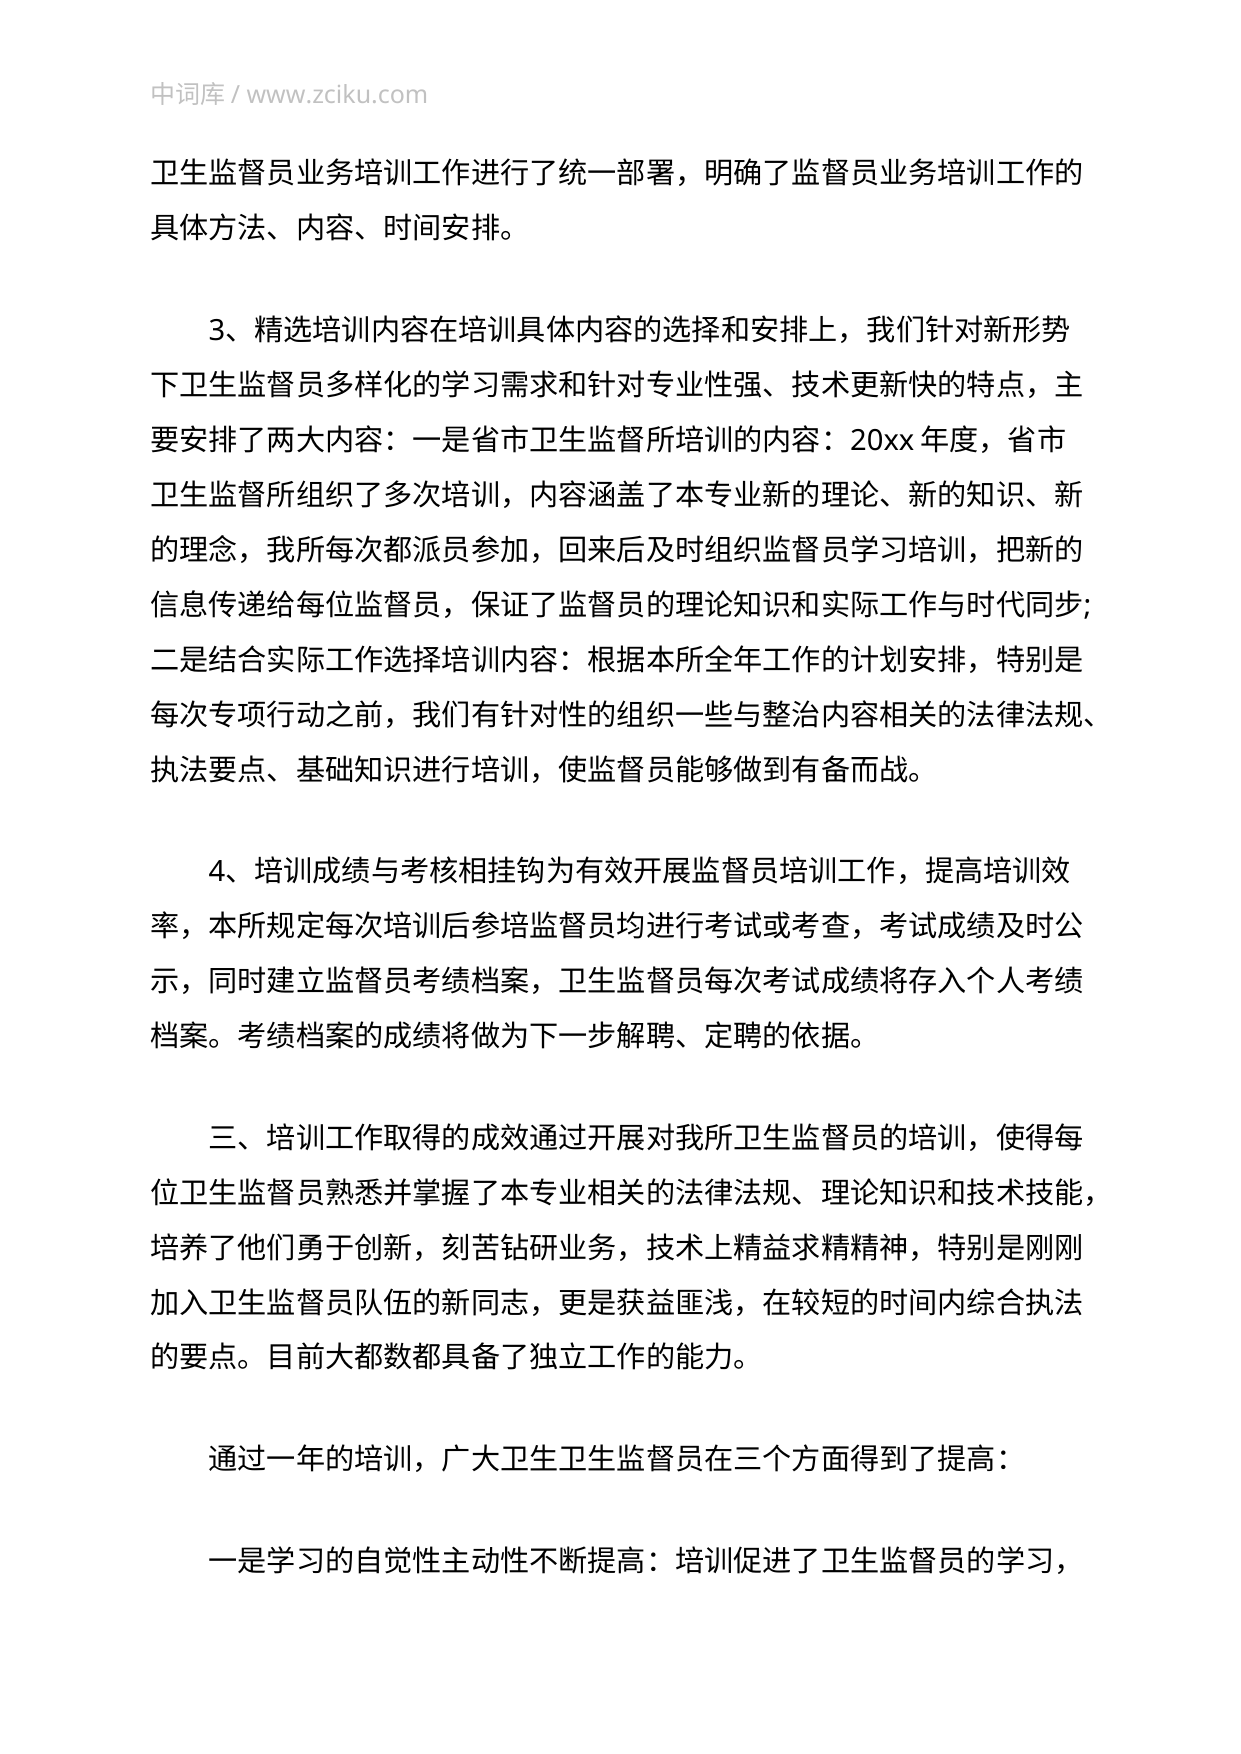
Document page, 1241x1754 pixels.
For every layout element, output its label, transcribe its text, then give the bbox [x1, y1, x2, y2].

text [150, 1538, 1090, 1580]
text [150, 150, 1090, 247]
text 3、精选培训内容在培训具体内容的选择和安排上，我们针对新形势下卫生监督员多样化的学习需求和针对专业性强、技术更新快的特点，主要安排了两大内容：一是省市卫生监督所培训的内容：20xx年度，省市卫生监督所组织了多次培训，内容涵盖了本专业新的理论、新的知识、新的理念，我所每次都派员参加，回来后及时组织监督员学习培训，把新的信息传递给每位监督员，保证了监督员的理论知识和实际工作与时代同步;二是结合实际工作选择培训内容：根据本所全年工作的计划安排，特别是每次专项行动之前，我们有针对性的组织一些与整治内容相关的法律法规、执法要点、基础知识进行培训，使监督员能够做到有备而战。 [150, 307, 1090, 788]
text 三、培训工作取得的成效通过开展对我所卫生监督员的培训，使得每位卫生监督员熟悉并掌握了本专业相关的法律法规、理论知识和技术技能，培养了他们勇于创新，刻苦钻研业务，技术上精益求精精神，特别是刚刚加入卫生监督员队伍的新同志，更是获益匪浅，在较短的时间内综合执法的要点。目前大都数都具备了独立工作的能力。 [150, 1114, 1090, 1376]
text 通过一年的培训，广大卫生卫生监督员在三个方面得到了提高： [150, 1436, 1090, 1478]
text 4、培训成绩与考核相挂钩为有效开展监督员培训工作，提高培训效率，本所规定每次培训后参培监督员均进行考试或考查，考试成绩及时公示，同时建立监督员考绩档案，卫生监督员每次考试成绩将存入个人考绩档案。考绩档案的成绩将做为下一步解聘、定聘的依据。 [150, 848, 1090, 1055]
